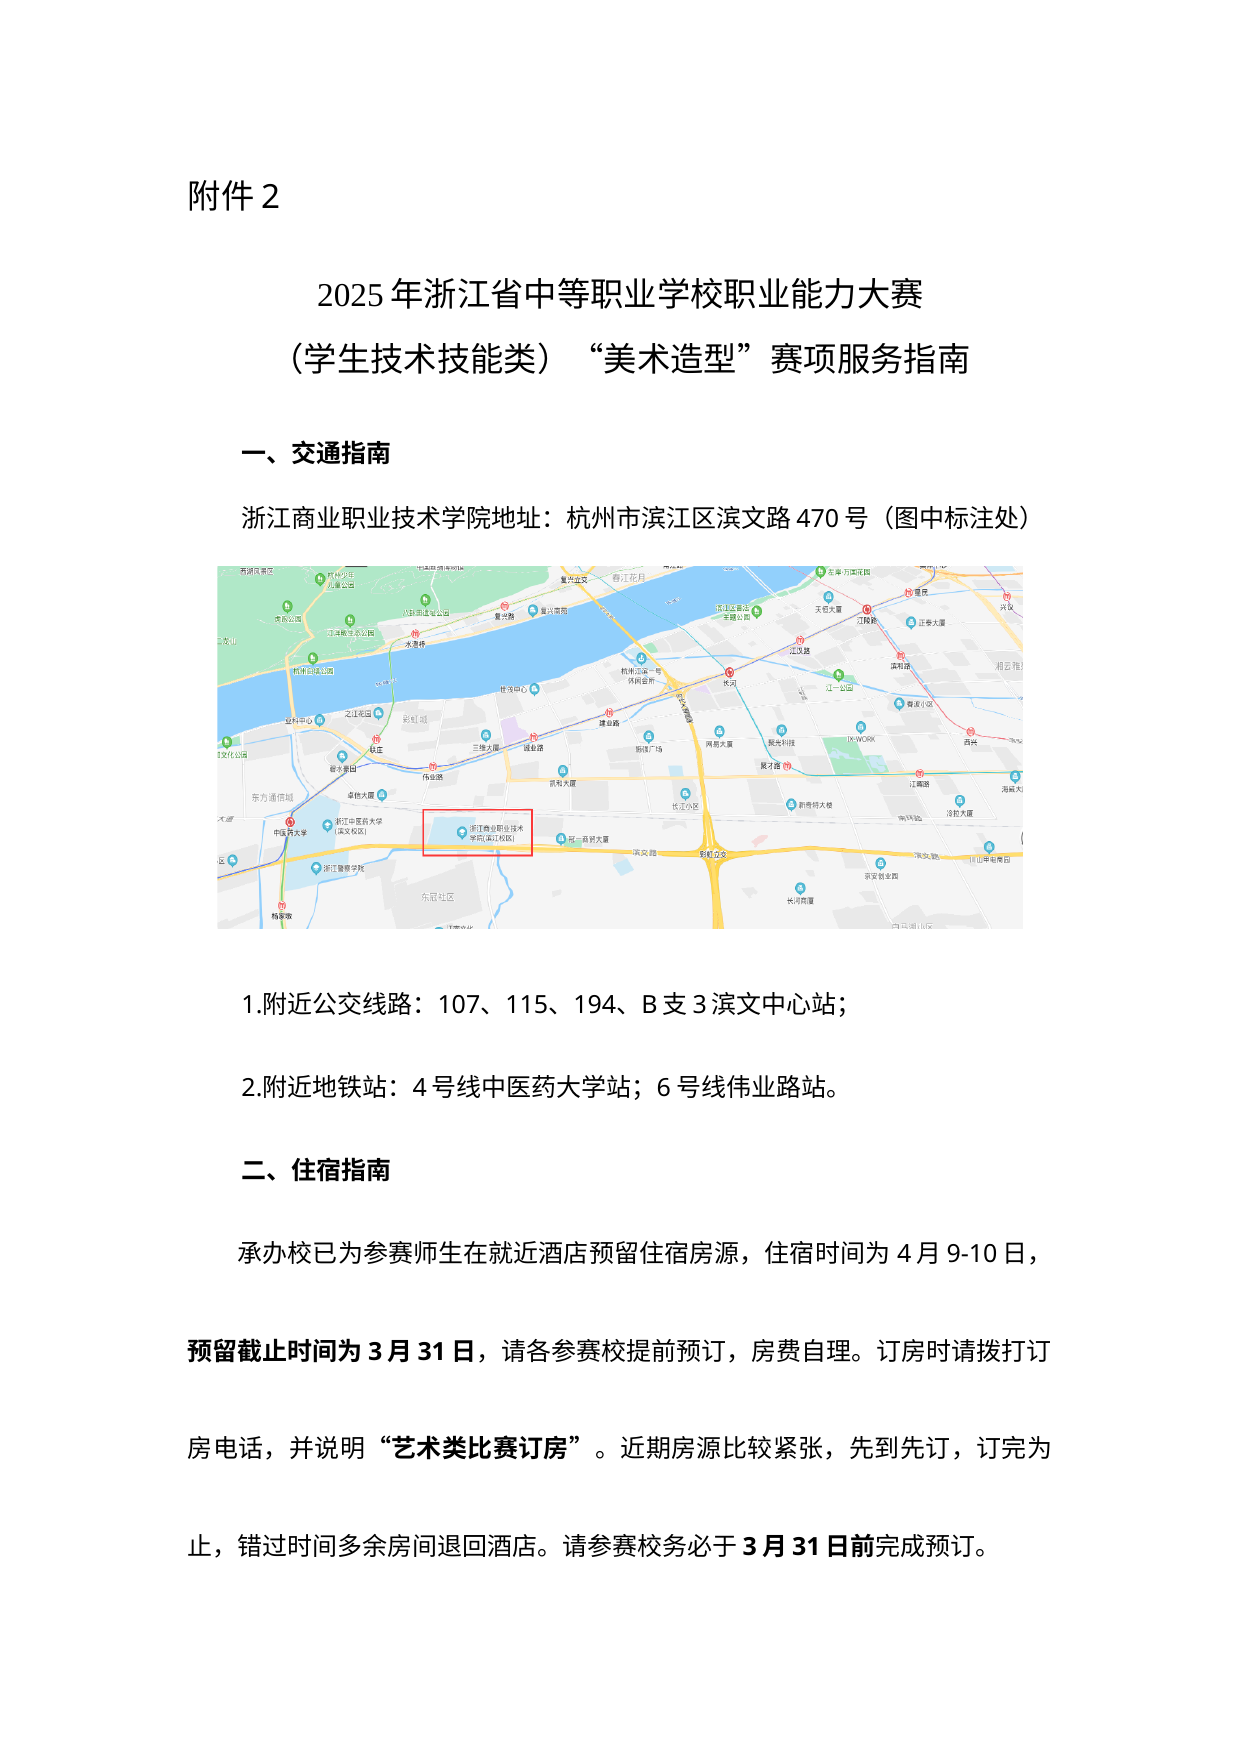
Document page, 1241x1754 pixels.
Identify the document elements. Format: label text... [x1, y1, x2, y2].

text 附件2 [187, 162, 1053, 227]
text 2.附近地铁站：4号线中医药大学站；6号线伟业路站。 [187, 1053, 1053, 1118]
text 浙江商业职业技术学院地址：杭州市滨江区滨文路470号（图中标注处） [187, 484, 1053, 549]
text 2025年浙江省中等职业学校职业能力大赛 [187, 259, 1053, 324]
text 1.附近公交线路：107、115、194、B支3滨文中心站； [187, 970, 1053, 1035]
text （学生技术技能类）“美术造型”赛项服务指南 [187, 324, 1053, 389]
text 一、交通指南 [187, 419, 1053, 484]
text 承办校已为参赛师生在就近酒店预留住宿房源，住宿时间为4月9-10日，预留截止时间为3月31日，请各参赛校提前预订，房费自理。订房时请拨打订房电话，并说明“艺术类比赛订房”。近期房源比较紧张，先到先订，订完为止，错过时间多余房间退回酒店。请参赛校务必于3月31日前完成预订。 [187, 1219, 1053, 1577]
text 二、住宿指南 [187, 1136, 1053, 1201]
picture [217, 566, 1023, 929]
